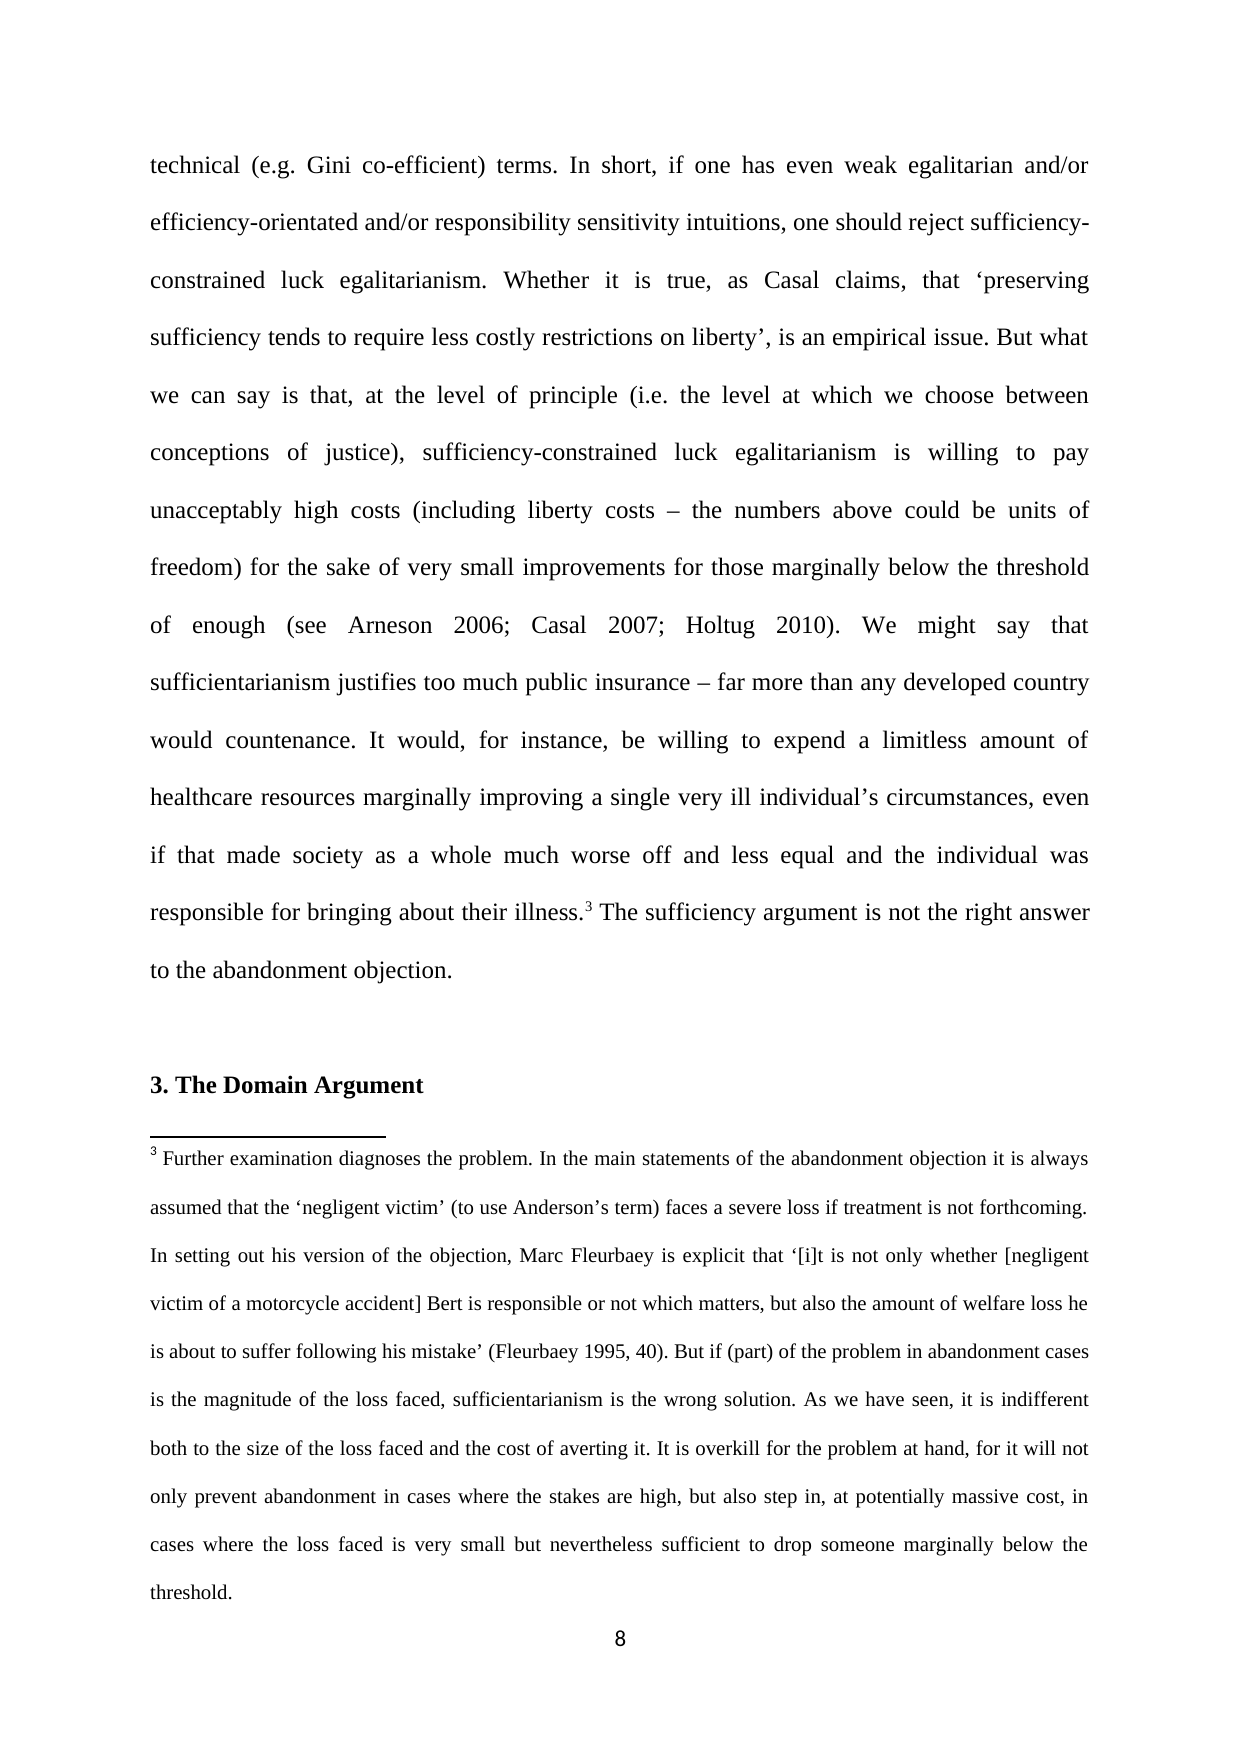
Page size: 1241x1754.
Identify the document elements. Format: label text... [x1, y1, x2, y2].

text 3. The Domain Argument [150, 1070, 1090, 1099]
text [150, 150, 1090, 984]
